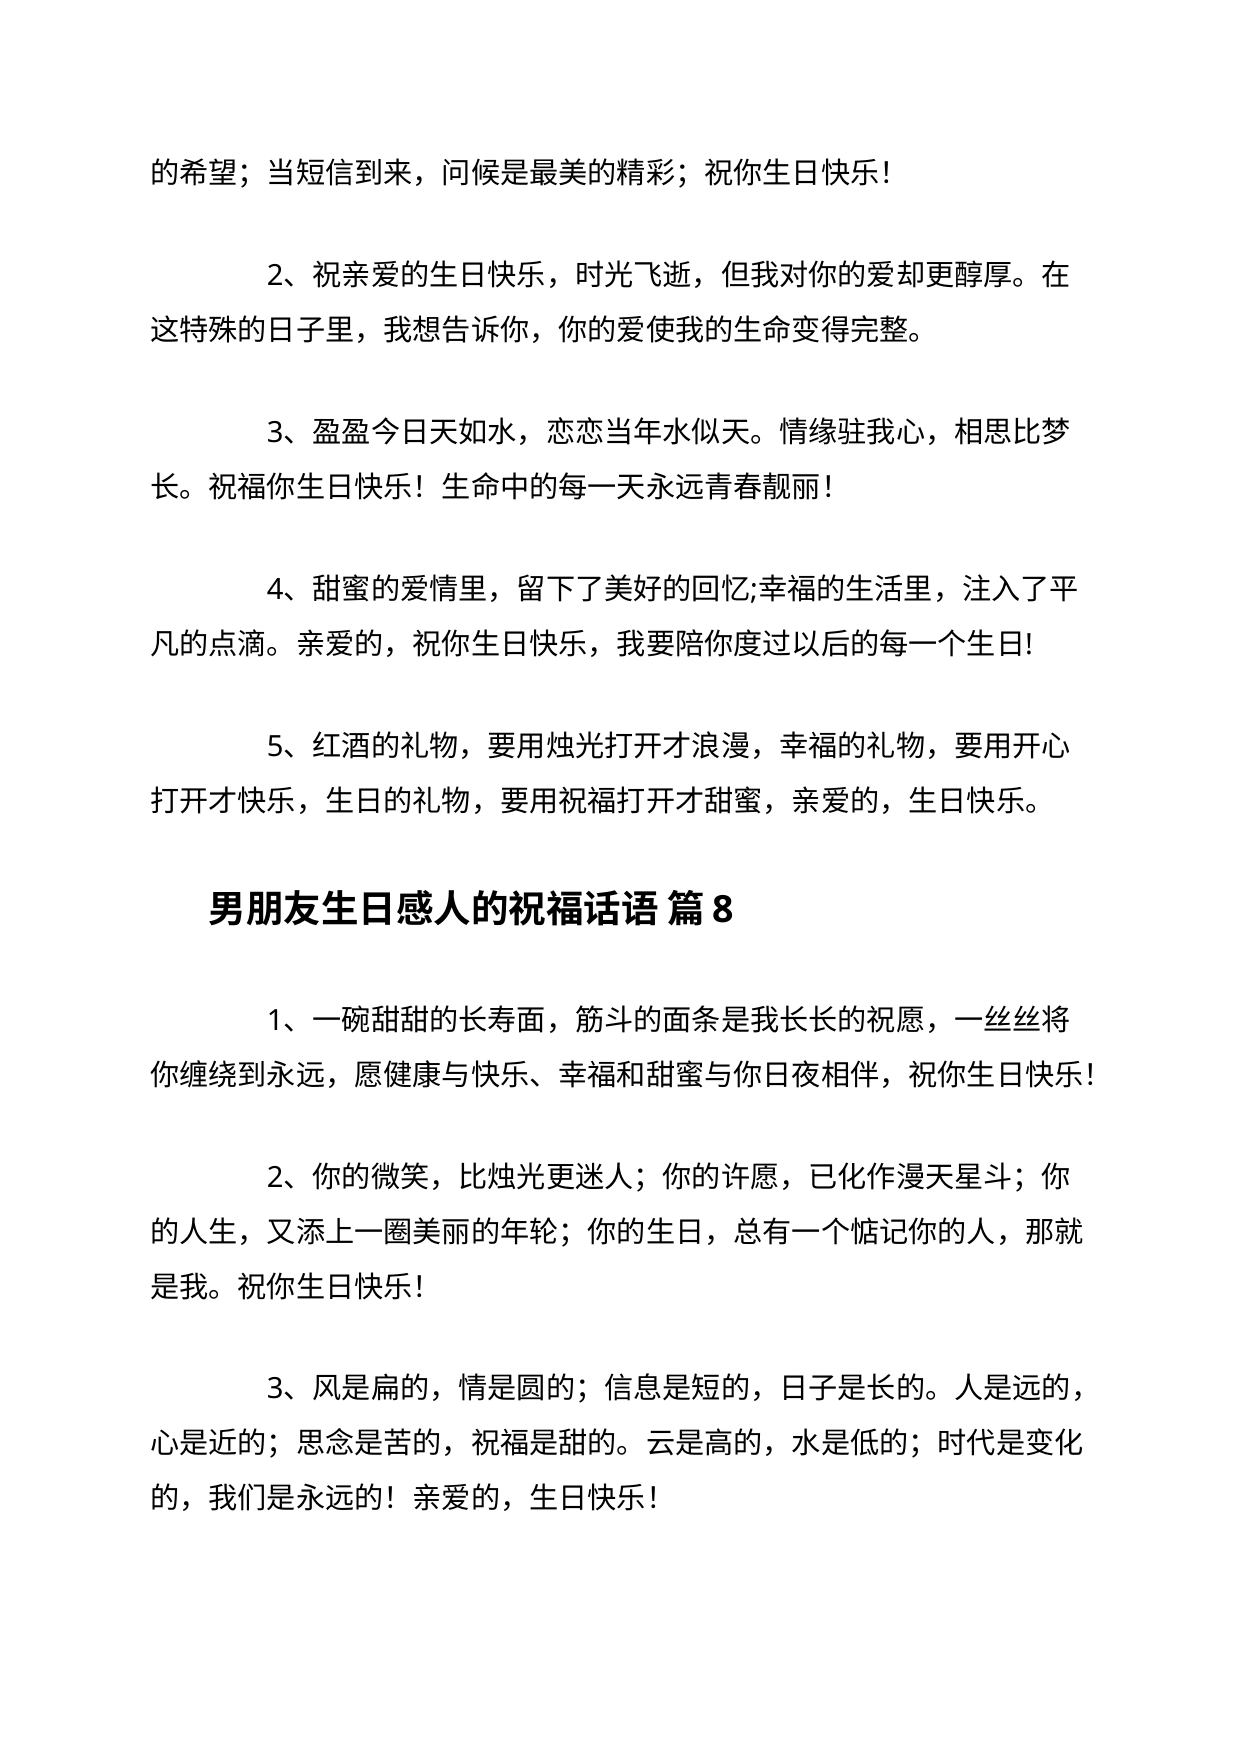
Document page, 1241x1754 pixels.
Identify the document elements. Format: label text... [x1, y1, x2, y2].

text 男朋友生日感人的祝福话语 篇8 [150, 879, 1090, 933]
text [150, 150, 1090, 192]
text 1、一碗甜甜的长寿面，筋斗的面条是我长长的祝愿，一丝丝将你缠绕到永远，愿健康与快乐、幸福和甜蜜与你日夜相伴，祝你生日快乐！ [150, 997, 1090, 1094]
text 2、你的微笑，比烛光更迷人；你的许愿，已化作漫天星斗；你的人生，又添上一圈美丽的年轮；你的生日，总有一个惦记你的人，那就是我。祝你生日快乐！ [150, 1153, 1090, 1306]
text 2、祝亲爱的生日快乐，时光飞逝，但我对你的爱却更醇厚。在这特殊的日子里，我想告诉你，你的爱使我的生命变得完整。 [150, 252, 1090, 349]
text 3、风是扁的，情是圆的；信息是短的，日子是长的。人是远的，心是近的；思念是苦的，祝福是甜的。云是高的，水是低的；时代是变化的，我们是永远的！亲爱的，生日快乐！ [150, 1365, 1090, 1517]
text 3、盈盈今日天如水，恋恋当年水似天。情缘驻我心，相思比梦长。祝福你生日快乐！生命中的每一天永远青春靓丽！ [150, 408, 1090, 506]
text 5、红酒的礼物，要用烛光打开才浪漫，幸福的礼物，要用开心打开才快乐，生日的礼物，要用祝福打开才甜蜜，亲爱的，生日快乐。 [150, 722, 1090, 819]
text 4、甜蜜的爱情里，留下了美好的回忆;幸福的生活里，注入了平凡的点滴。亲爱的，祝你生日快乐，我要陪你度过以后的每一个生日! [150, 565, 1090, 663]
